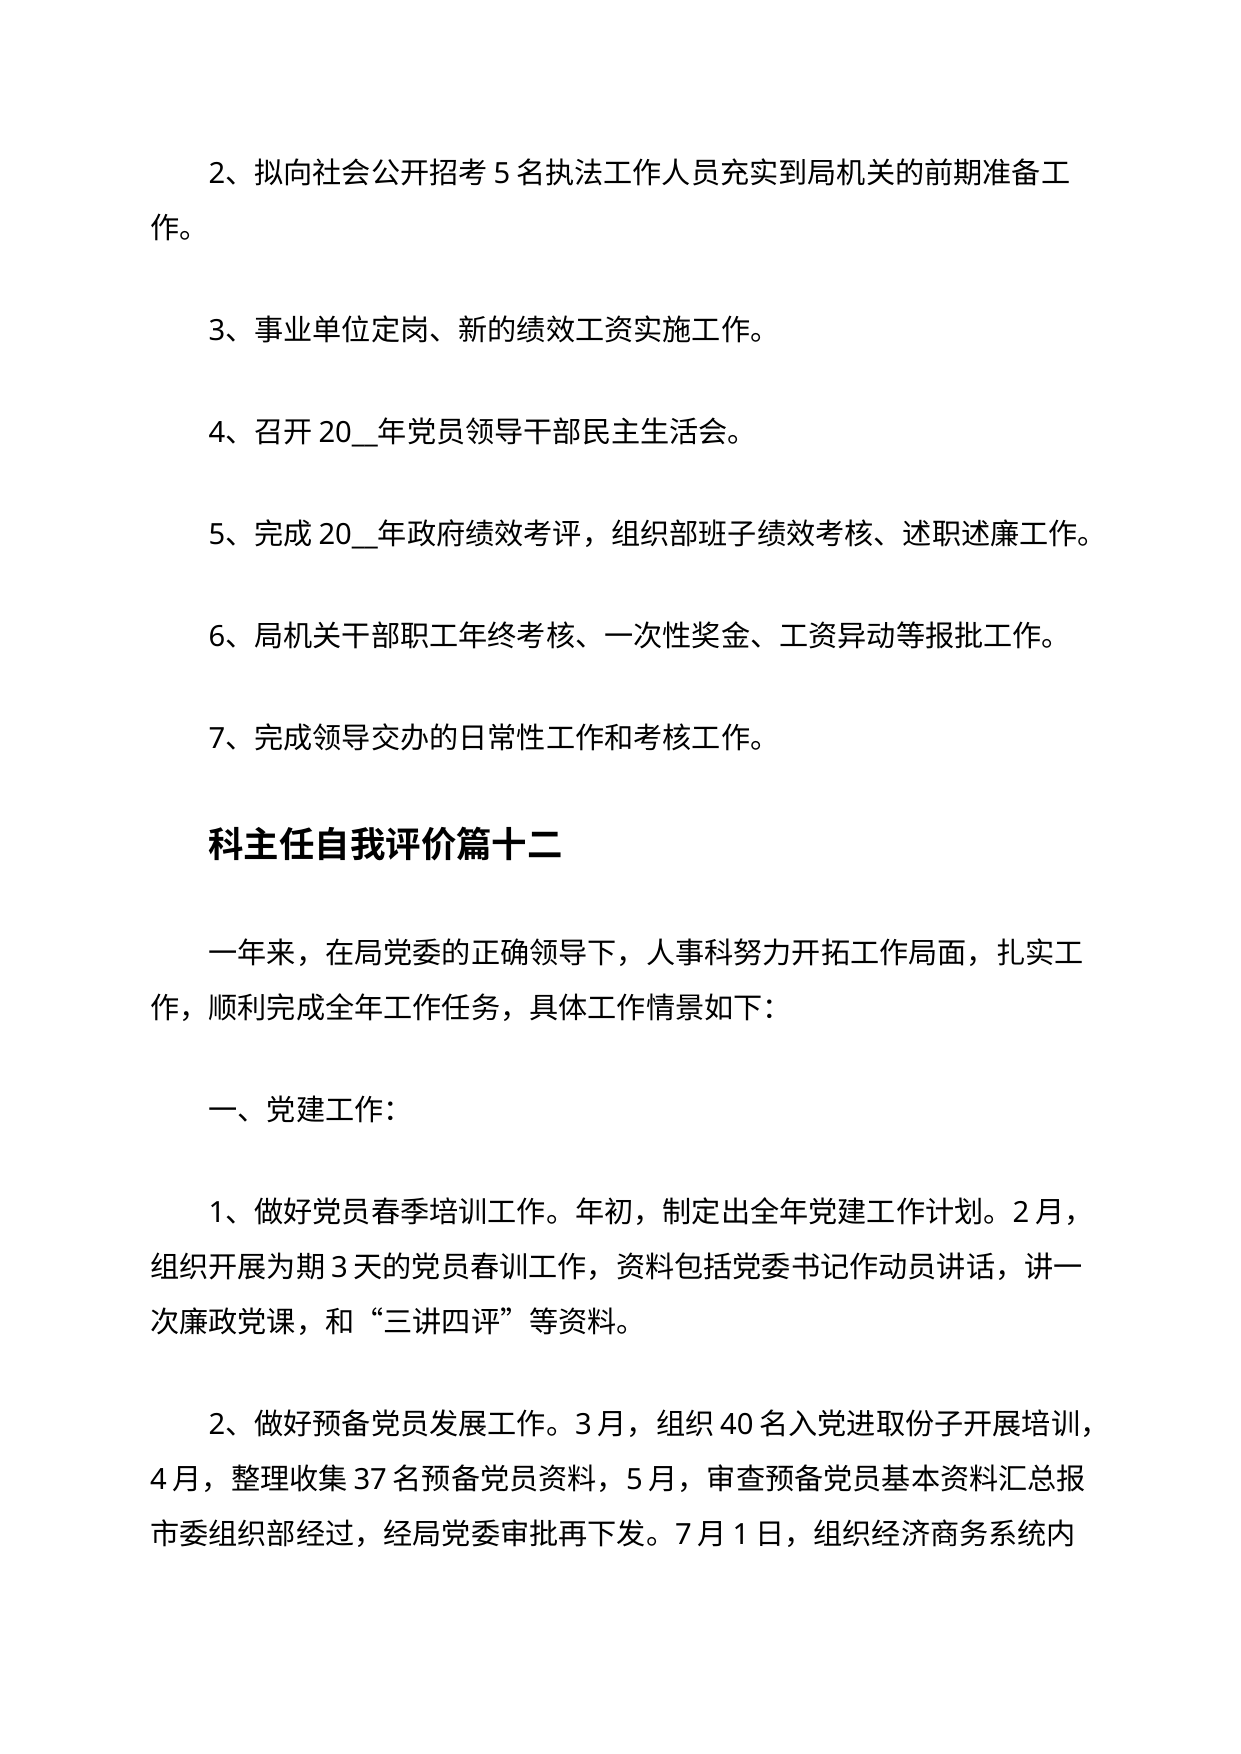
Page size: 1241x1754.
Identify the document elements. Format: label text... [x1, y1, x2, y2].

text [150, 1400, 1090, 1553]
text 1、做好党员春季培训工作。年初，制定出全年党建工作计划。2月，组织开展为期3天的党员春训工作，资料包括党委书记作动员讲话，讲一次廉政党课，和“三讲四评”等资料。 [150, 1188, 1090, 1341]
text 一、党建工作： [150, 1087, 1090, 1129]
text 4、召开20__年党员领导干部民主生活会。 [150, 409, 1090, 451]
text 5、完成20__年政府绩效考评，组织部班子绩效考核、述职述廉工作。 [150, 511, 1090, 553]
text 一年来，在局党委的正确领导下，人事科努力开拓工作局面，扎实工作，顺利完成全年工作任务，具体工作情景如下： [150, 930, 1090, 1027]
text 科主任自我评价篇十二 [150, 817, 1090, 868]
text 6、局机关干部职工年终考核、一次性奖金、工资异动等报批工作。 [150, 613, 1090, 655]
text 3、事业单位定岗、新的绩效工资实施工作。 [150, 307, 1090, 349]
text 7、完成领导交办的日常性工作和考核工作。 [150, 715, 1090, 757]
text 2、拟向社会公开招考5名执法工作人员充实到局机关的前期准备工作。 [150, 150, 1090, 247]
